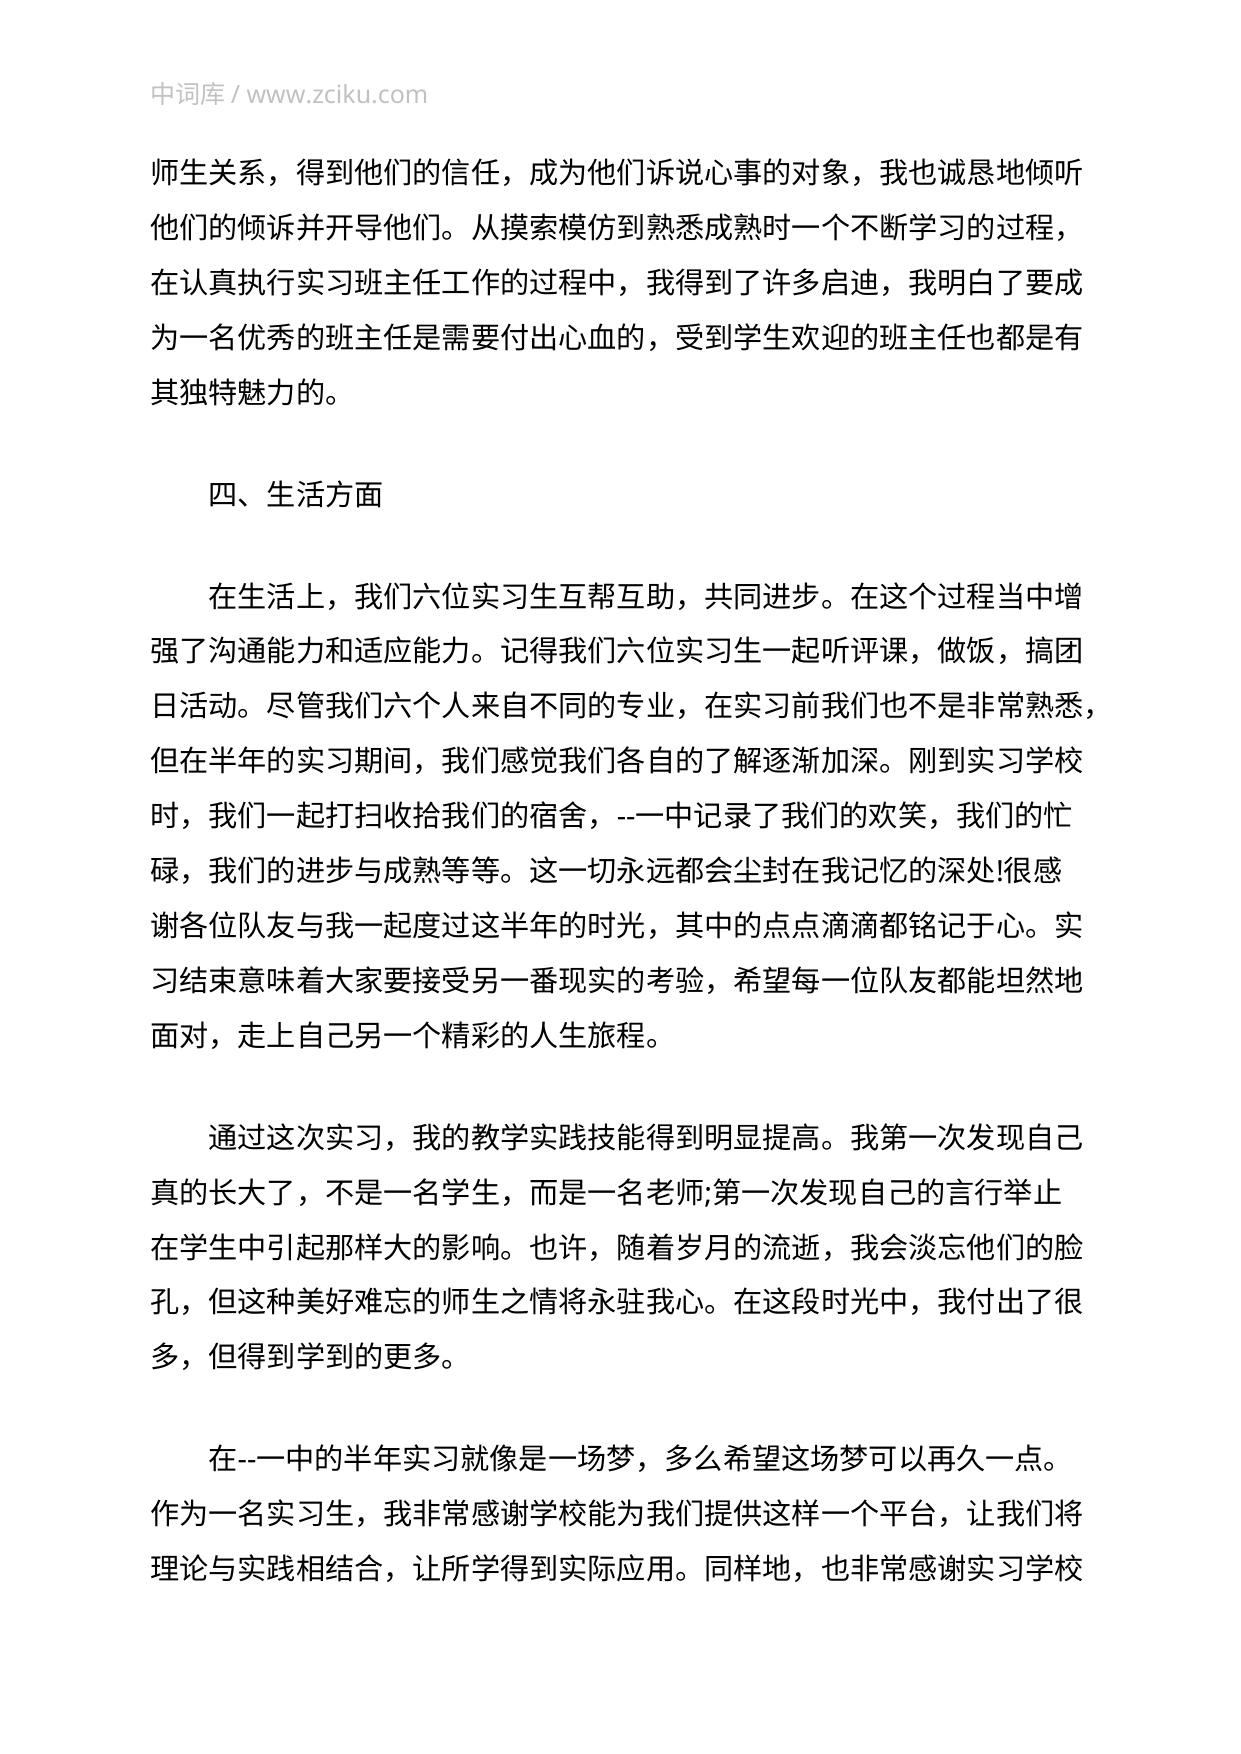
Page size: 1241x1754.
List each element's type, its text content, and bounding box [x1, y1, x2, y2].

text 通过这次实习，我的教学实践技能得到明显提高。我第一次发现自己真的长大了，不是一名学生，而是一名老师;第一次发现自己的言行举止在学生中引起那样大的影响。也许，随着岁月的流逝，我会淡忘他们的脸孔，但这种美好难忘的师生之情将永驻我心。在这段时光中，我付出了很多，但得到学到的更多。 [150, 1114, 1090, 1376]
text 四、生活方面 [150, 471, 1090, 514]
text 在生活上，我们六位实习生互帮互助，共同进步。在这个过程当中增强了沟通能力和适应能力。记得我们六位实习生一起听评课，做饭，搞团日活动。尽管我们六个人来自不同的专业，在实习前我们也不是非常熟悉，但在半年的实习期间，我们感觉我们各自的了解逐渐加深。刚到实习学校时，我们一起打扫收拾我们的宿舍，--一中记录了我们的欢笑，我们的忙碌，我们的进步与成熟等等。这一切永远都会尘封在我记忆的深处!很感谢各位队友与我一起度过这半年的时光，其中的点点滴滴都铭记于心。实习结束意味着大家要接受另一番现实的考验，希望每一位队友都能坦然地面对，走上自己另一个精彩的人生旅程。 [150, 573, 1090, 1055]
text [150, 1436, 1090, 1588]
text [150, 150, 1090, 412]
